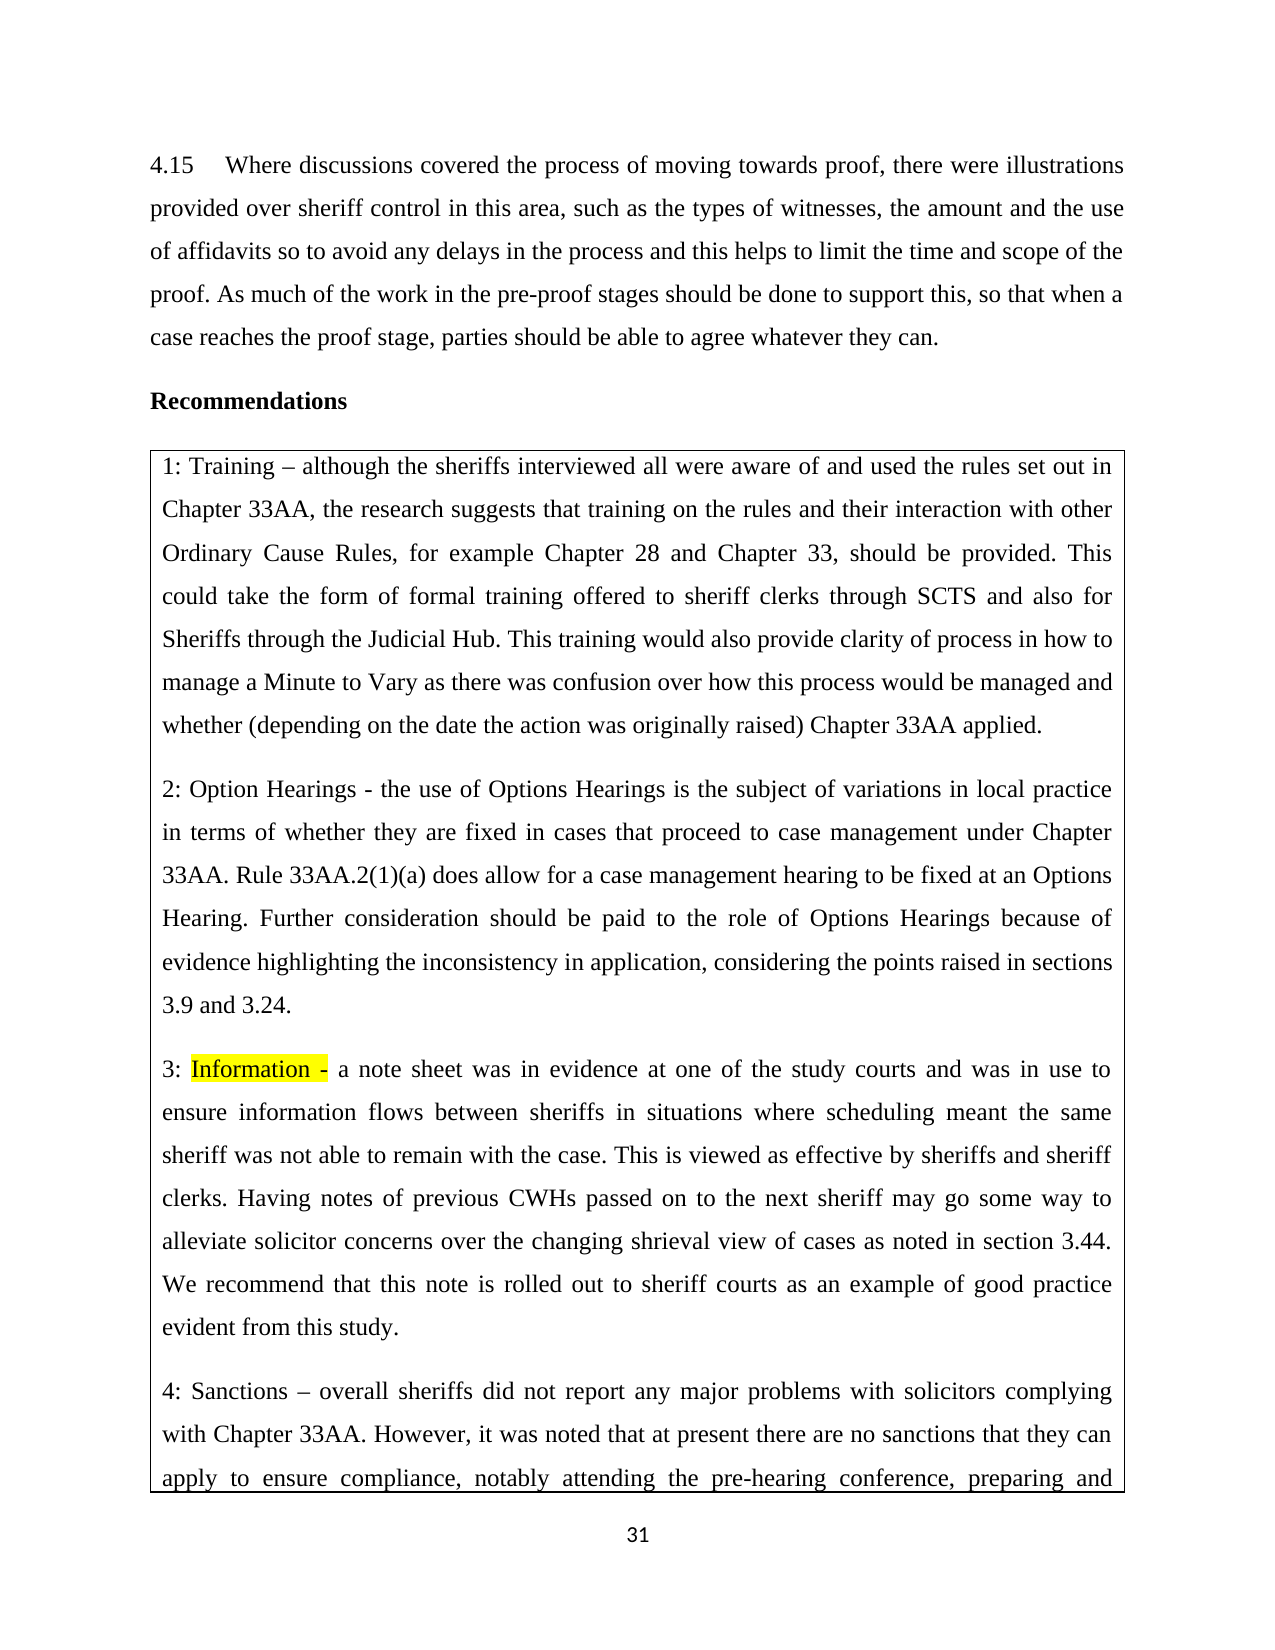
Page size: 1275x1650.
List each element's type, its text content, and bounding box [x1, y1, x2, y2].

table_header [151, 451, 1124, 1491]
text 4.15 Where discussions covered the process of moving towards proof, there were illustrations provided over sheriff control in this area, such as the types of witnesses, the amount and the use of affidavits so to avoid any delays in the process and this helps to limit the time and scope of the proof. As much of the work in the pre-proof stages should be done to support this, so that when a case reaches the proof stage, parties should be able to agree whatever they can. [150, 150, 1125, 351]
text Recommendations [150, 386, 1125, 415]
